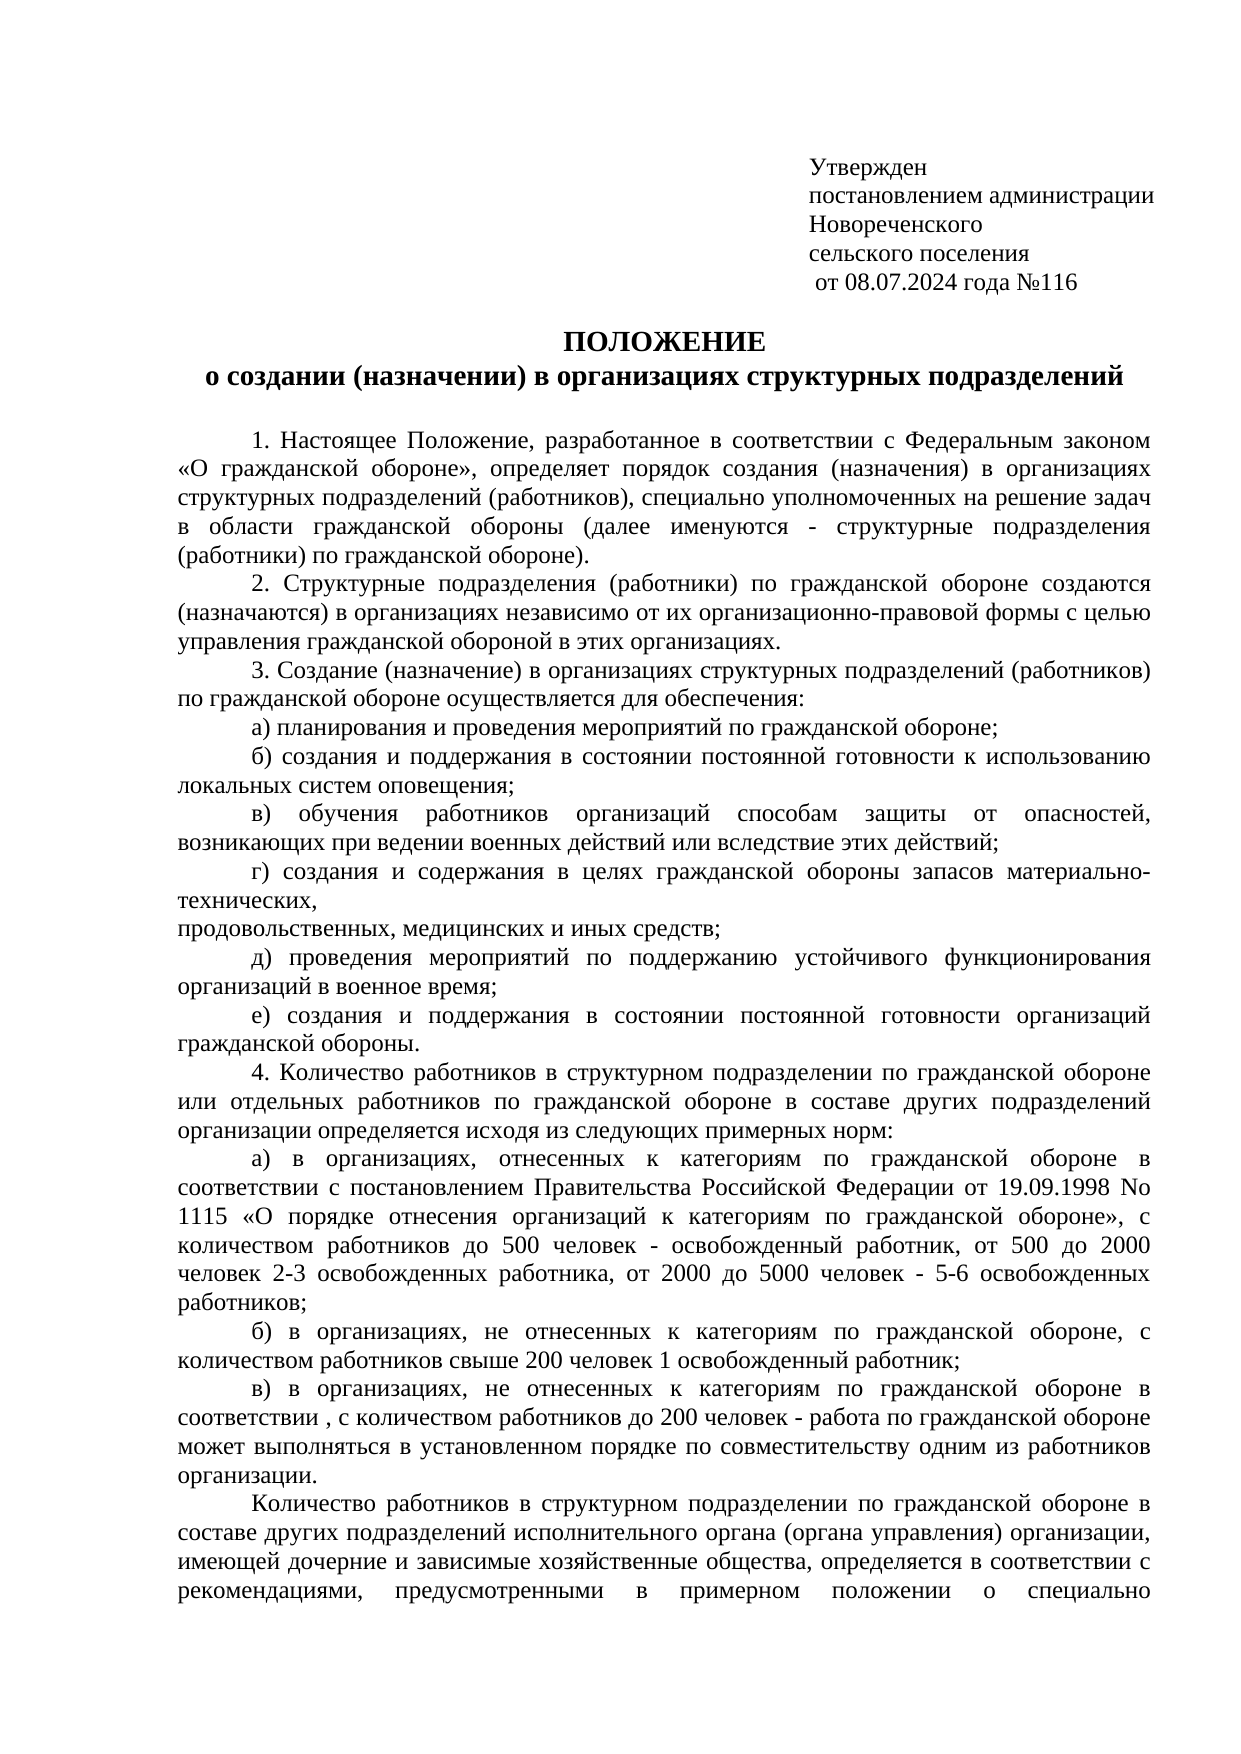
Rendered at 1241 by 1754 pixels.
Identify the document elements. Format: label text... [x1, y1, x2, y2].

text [177, 1488, 1152, 1603]
text б) в организациях, не отнесенных к категориям по гражданской обороне, с количеством работников свыше 200 человек 1 освобожденный работник; [177, 1316, 1152, 1373]
text г) создания и содержания в целях гражданской обороны запасов материально-технических, [177, 856, 1152, 913]
text а) планирования и проведения мероприятий по гражданской обороне; [177, 712, 1152, 741]
text в) в организациях, не отнесенных к категориям по гражданской обороне в соответствии , с количеством работников до 200 человек - работа по гражданской обороне может выполняться в установленном порядке по совместительству одним из работников организации. [177, 1373, 1152, 1488]
text 2. Структурные подразделения (работники) по гражданской обороне создаются (назначаются) в организациях независимо от их организационно-правовой формы с целью управления гражданской обороной в этих организациях. [177, 568, 1152, 655]
text 1. Настоящее Положение, разработанное в соответствии с Федеральным законом «О гражданской обороне», определяет порядок создания (назначения) в организациях структурных подразделений (работников), специально уполномоченных на решение задач в области гражданской обороны (далее именуются - структурные подразделения (работники) по гражданской обороне). [177, 425, 1152, 568]
table_header Утвержден постановлением администрации Новореченского сельского поселения от 08.07.2024 года №116 [798, 152, 1167, 324]
text д) проведения мероприятий по поддержанию устойчивого функционирования организаций в военное время; [177, 942, 1152, 1000]
text продовольственных, медицинских и иных средств; [177, 913, 1152, 942]
text в) обучения работников организаций способам защиты от опасностей, возникающих при ведении военных действий или вследствие этих действий; [177, 798, 1152, 856]
text е) создания и поддержания в состоянии постоянной готовности организаций гражданской обороны. [177, 1000, 1152, 1057]
text 4. Количество работников в структурном подразделении по гражданской обороне или отдельных работников по гражданской обороне в составе других подразделений организации определяется исходя из следующих примерных норм: [177, 1057, 1152, 1143]
text 3. Создание (назначение) в организациях структурных подразделений (работников) по гражданской обороне осуществляется для обеспечения: [177, 655, 1152, 712]
text а) в организациях, отнесенных к категориям по гражданской обороне в соответствии с постановлением Правительства Российской Федерации от 19.09.1998 No 1115 «О порядке отнесения организаций к категориям по гражданской обороне», с количеством работников до 500 человек - освобожденный работник, от 500 до 2000 человек 2-3 освобожденных работника, от 2000 до 5000 человек - 5-6 освобожденных работников; [177, 1143, 1152, 1316]
text ПОЛОЖЕНИЕ [177, 324, 1152, 358]
text о создании (назначении) в организациях структурных подразделений [177, 358, 1152, 391]
text б) создания и поддержания в состоянии постоянной готовности к использованию локальных систем оповещения; [177, 741, 1152, 798]
